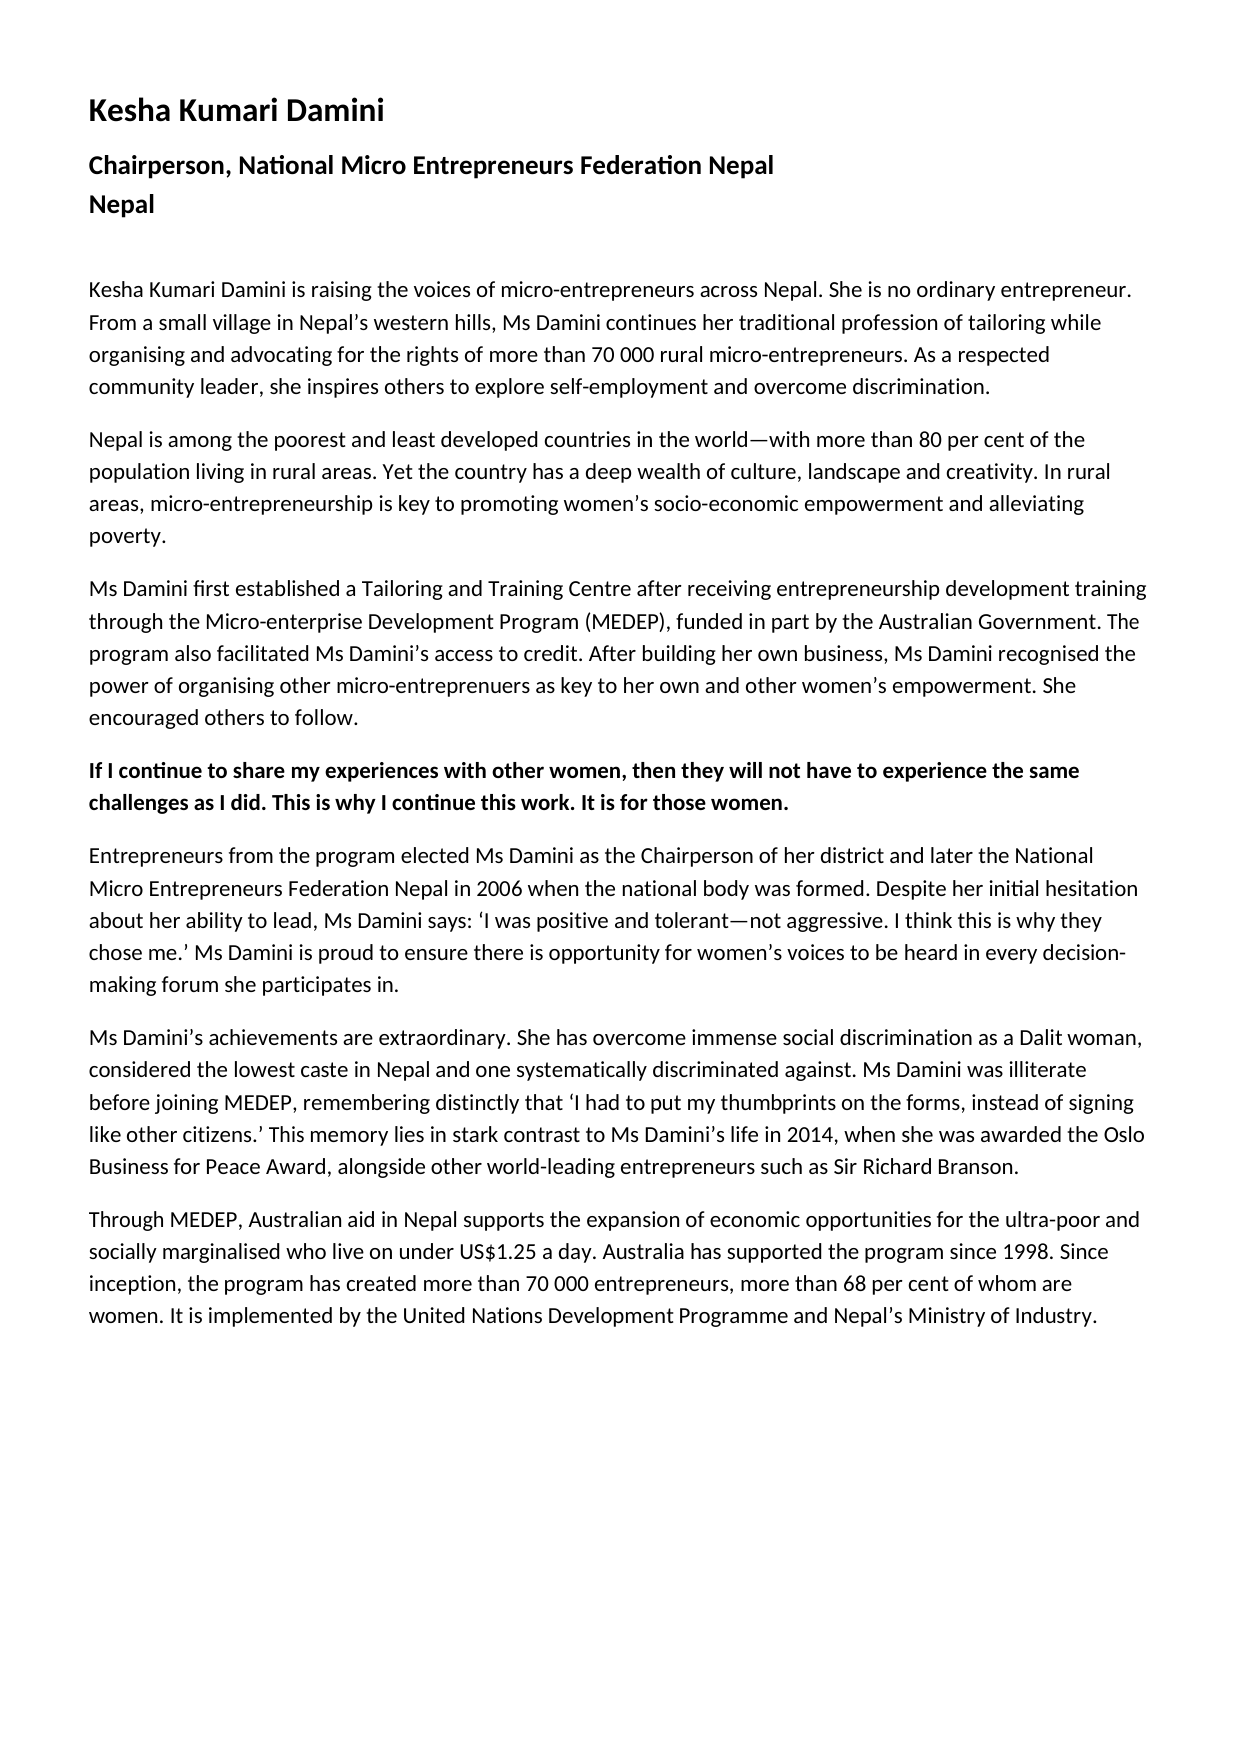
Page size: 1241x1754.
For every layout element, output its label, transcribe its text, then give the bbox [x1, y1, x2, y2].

text Nepal is among the poorest and least developed countries in the world—with more than 80 per cent of the population living in rural areas. Yet the country has a deep wealth of culture, landscape and creativity. In rural areas, micro-entrepreneurship is key to promoting women’s socio-economic empowerment and alleviating poverty. [89, 425, 1152, 549]
text Kesha Kumari Damini is raising the voices of micro-entrepreneurs across Nepal. She is no ordinary entrepreneur. From a small village in Nepal’s western hills, Ms Damini continues her traditional profession of tailoring while organising and advocating for the rights of more than 70 000 rural micro-entrepreneurs. As a respected community leader, she inspires others to explore self-employment and overcome discrimination. [89, 275, 1152, 400]
text Ms Damini’s achievements are extraordinary. She has overcome immense social discrimination as a Dalit woman, considered the lowest caste in Nepal and one systematically discriminated against. Ms Damini was illiterate before joining MEDEP, remembering distinctly that ‘I had to put my thumbprints on the forms, instead of signing like other citizens.’ This memory lies in stark contrast to Ms Damini’s life in 2014, when she was awarded the Oslo Business for Peace Award, alongside other world-leading entrepreneurs such as Sir Richard Branson. [89, 1023, 1152, 1180]
text If I continue to share my experiences with other women, then they will not have to experience the same challenges as I did. This is why I continue this work. It is for those women. [89, 756, 1152, 817]
text Entrepreneurs from the program elected Ms Damini as the Chairperson of her district and later the National Micro Entrepreneurs Federation Nepal in 2006 when the national body was formed. Despite her initial hesitation about her ability to lead, Ms Damini says: ‘I was positive and tolerant—not aggressive. I think this is why they chose me.’ Ms Damini is proud to ensure there is opportunity for women’s voices to be heard in every decision-making forum she participates in. [89, 842, 1152, 998]
text Ms Damini first established a Tailoring and Training Centre after receiving entrepreneurship development training through the Micro-enterprise Development Program (MEDEP), funded in part by the Australian Government. The program also facilitated Ms Damini’s access to credit. After building her own business, Ms Damini recognised the power of organising other micro-entreprenuers as key to her own and other women’s empowerment. She encouraged others to follow. [89, 574, 1152, 731]
text Through MEDEP, Australian aid in Nepal supports the expansion of economic opportunities for the ultra-poor and socially marginalised who live on under US$1.25 a day. Australia has supported the program since 1998. Since inception, the program has created more than 70 000 entrepreneurs, more than 68 per cent of whom are women. It is implemented by the United Nations Development Programme and Nepal’s Ministry of Industry. [89, 1205, 1152, 1330]
subtitle Kesha Kumari Damini [89, 89, 1152, 129]
subtitle Chairperson, National Micro Entrepreneurs Federation Nepal Nepal [89, 148, 1152, 220]
